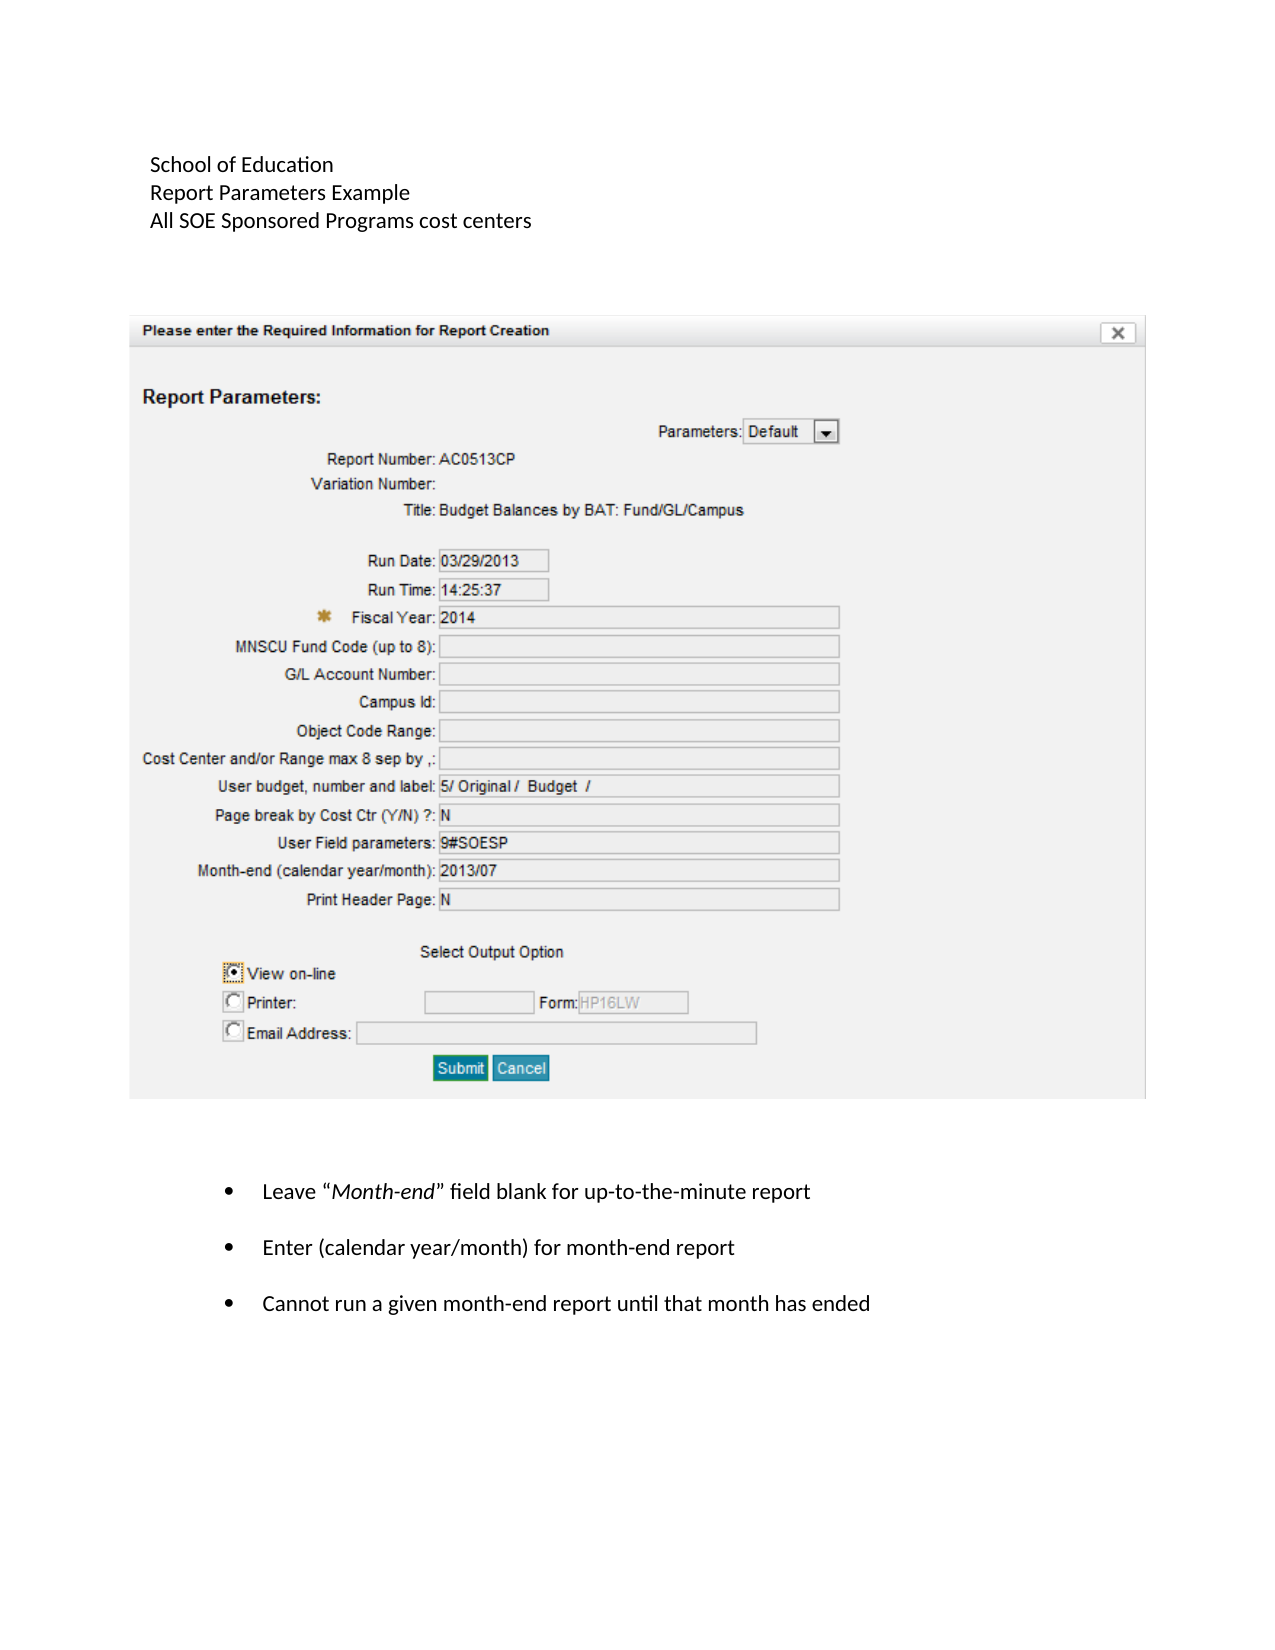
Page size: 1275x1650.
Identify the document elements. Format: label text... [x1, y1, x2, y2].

text School of Education [150, 150, 1200, 178]
text Report Parameters Example [150, 178, 1200, 206]
list Enter (calendar year/month) for month-end report [225, 1233, 1200, 1261]
list Leave “Month-end” field blank for up-to-the-minute report [225, 1177, 1200, 1205]
list Cannot run a given month-end report until that month has ended [225, 1289, 1200, 1317]
text All SOE Sponsored Programs cost centers [150, 206, 1200, 234]
picture [129, 315, 1146, 1099]
